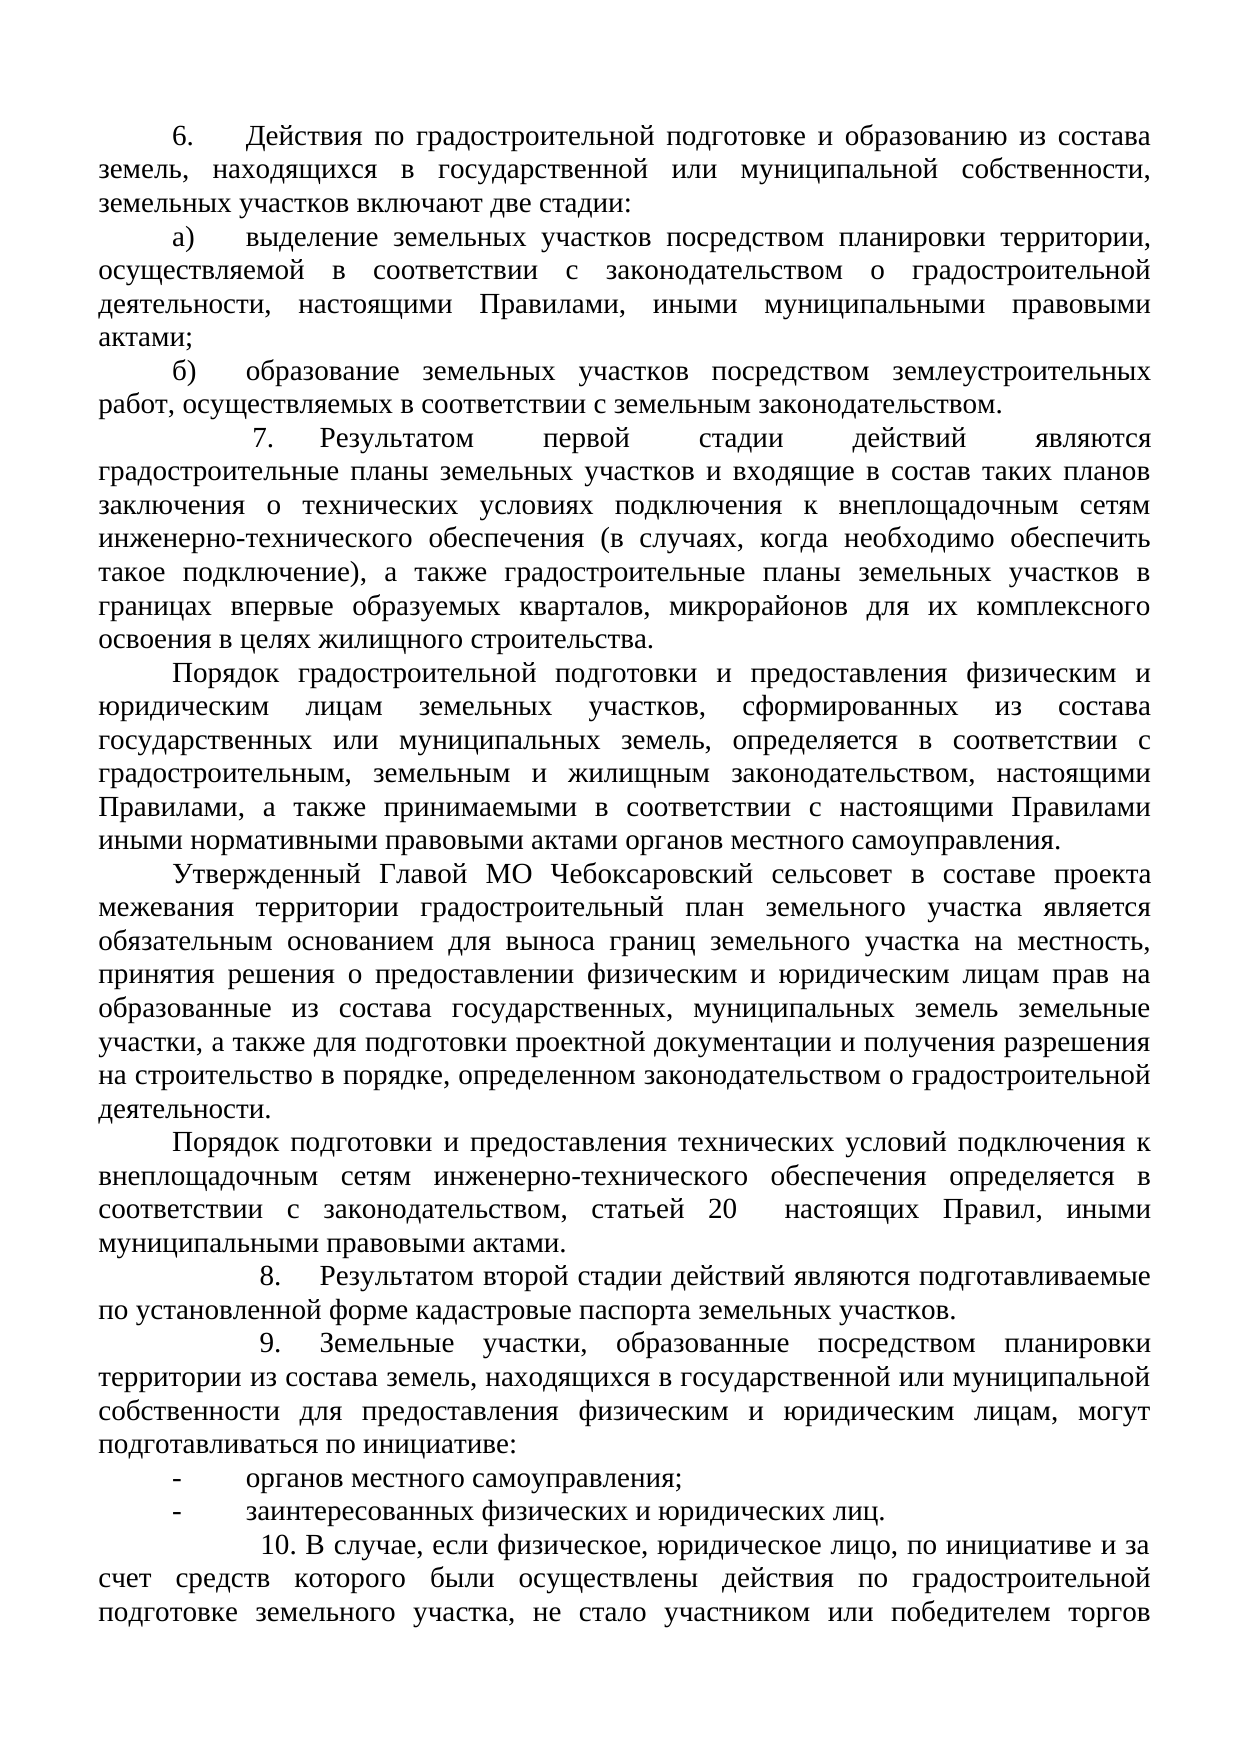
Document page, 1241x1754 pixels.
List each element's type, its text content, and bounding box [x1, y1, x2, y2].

text 6. Действия по градостроительной подготовке и образованию из состава земель, находящихся в государственной или муниципальной собственности, земельных участков включают две стадии: [98, 118, 1152, 219]
text - заинтересованных физических и юридических лиц. [98, 1493, 1152, 1527]
text 9. Земельные участки, образованные посредством планировки территории из состава земель, находящихся в государственной или муниципальной собственности для предоставления физическим и юридическим лицам, могут подготавливаться по инициативе: [98, 1326, 1152, 1460]
text Утвержденный Главой МО Чебоксаровский сельсовет в составе проекта межевания территории градостроительный план земельного участка является обязательным основанием для выноса границ земельного участка на местность, принятия решения о предоставлении физическим и юридическим лицам прав на образованные из состава государственных, муниципальных земель земельные участки, а также для подготовки проектной документации и получения разрешения на строительство в порядке, определенном законодательством о градостроительной деятельности. [98, 856, 1152, 1124]
text Порядок градостроительной подготовки и предоставления физическим и юридическим лицам земельных участков, сформированных из состава государственных или муниципальных земель, определяется в соответствии с градостроительным, земельным и жилищным законодательством, настоящими Правилами, а также принимаемыми в соответствии с настоящими Правилами иными нормативными правовыми актами органов местного самоуправления. [98, 655, 1152, 856]
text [98, 1527, 1152, 1627]
text 7. Результатом первой стадии действий являются градостроительные планы земельных участков и входящие в состав таких планов заключения о технических условиях подключения к внеплощадочным сетям инженерно-технического обеспечения (в случаях, когда необходимо обеспечить такое подключение), а также градостроительные планы земельных участков в границах впервые образуемых кварталов, микрорайонов для их комплексного освоения в целях жилищного строительства. [98, 420, 1152, 655]
text а) выделение земельных участков посредством планировки территории, осуществляемой в соответствии с законодательством о градостроительной деятельности, настоящими Правилами, иными муниципальными правовыми актами; [98, 219, 1152, 353]
text б) образование земельных участков посредством землеустроительных работ, осуществляемых в соответствии с земельным законодательством. [98, 353, 1152, 420]
text Порядок подготовки и предоставления технических условий подключения к внеплощадочным сетям инженерно-технического обеспечения определяется в соответствии с законодательством, статьей 20 настоящих Правил, иными муниципальными правовыми актами. [98, 1124, 1152, 1258]
text - органов местного самоуправления; [98, 1460, 1152, 1493]
text 8. Результатом второй стадии действий являются подготавливаемые по установленной форме кадастровые паспорта земельных участков. [98, 1258, 1152, 1326]
